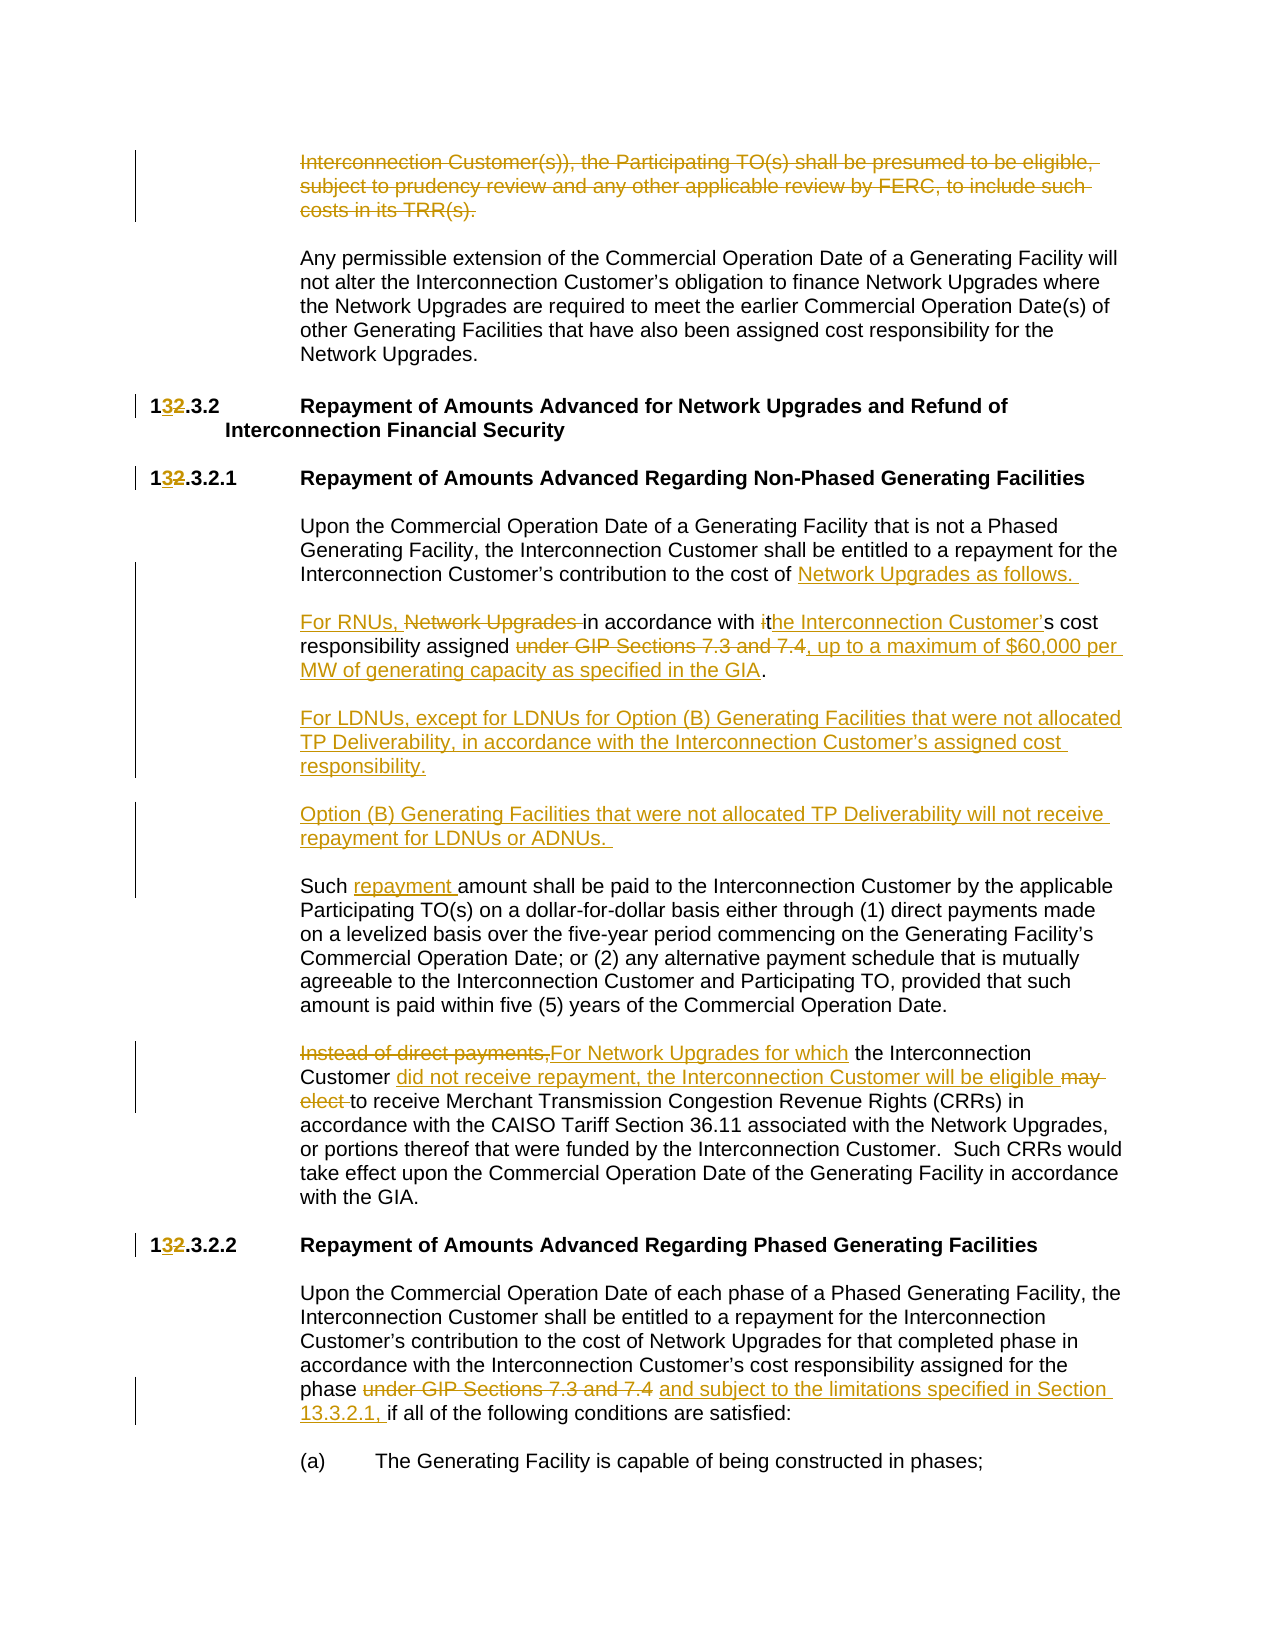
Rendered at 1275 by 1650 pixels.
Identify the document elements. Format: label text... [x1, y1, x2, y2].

text Such amount shall be paid to the Interconnection Customer by the applicable Participating TO(s) on a dollar-for-dollar basis either through (1) direct payments made on a levelized basis over the five-year period commencing on the Generating Facility’s Commercial Operation Date; or (2) any alternative payment schedule that is mutually agreeable to the Interconnection Customer and Participating TO, provided that such amount is paid within five (5) years of the Commercial Operation Date. [300, 873, 1125, 1017]
text the Interconnection Customer to receive Merchant Transmission Congestion Revenue Rights (CRRs) in accordance with the CAISO Tariff Section 36.11 associated with the Network Upgrades, or portions thereof that were funded by the Interconnection Customer. Such CRRs would take effect upon the Commercial Operation Date of the Generating Facility in accordance with the GIA. [300, 1041, 1125, 1209]
text 1.3.2 Repayment of Amounts Advanced for Network Upgrades and Refund of Interconnection Financial Security [150, 394, 1125, 442]
text Any permissible extension of the Commercial Operation Date of a Generating Facility will not alter the Interconnection Customer’s obligation to finance Network Upgrades where the Network Upgrades are required to meet the earlier Commercial Operation Date(s) of other Generating Facilities that have also been assigned cost responsibility for the Network Upgrades. [300, 246, 1125, 366]
text (a) The Generating Facility is capable of being constructed in phases; [300, 1448, 1125, 1472]
text in accordance with ts cost responsibility assigned . [300, 610, 1125, 682]
text Upon the Commercial Operation Date of each phase of a Phased Generating Facility, the Interconnection Customer shall be entitled to a repayment for the Interconnection Customer’s contribution to the cost of Network Upgrades for that completed phase in accordance with the Interconnection Customer’s cost responsibility assigned for the phase if all of the following conditions are satisfied: [300, 1281, 1125, 1424]
text Upon the Commercial Operation Date of a Generating Facility that is not a Phased Generating Facility, the Interconnection Customer shall be entitled to a repayment for the Interconnection Customer’s contribution to the cost of [300, 514, 1125, 586]
text 1.3.2.2 Repayment of Amounts Advanced Regarding Phased Generating Facilities [150, 1233, 1125, 1257]
text 1.3.2.1 Repayment of Amounts Advanced Regarding Non-Phased Generating Facilities [150, 466, 1125, 490]
